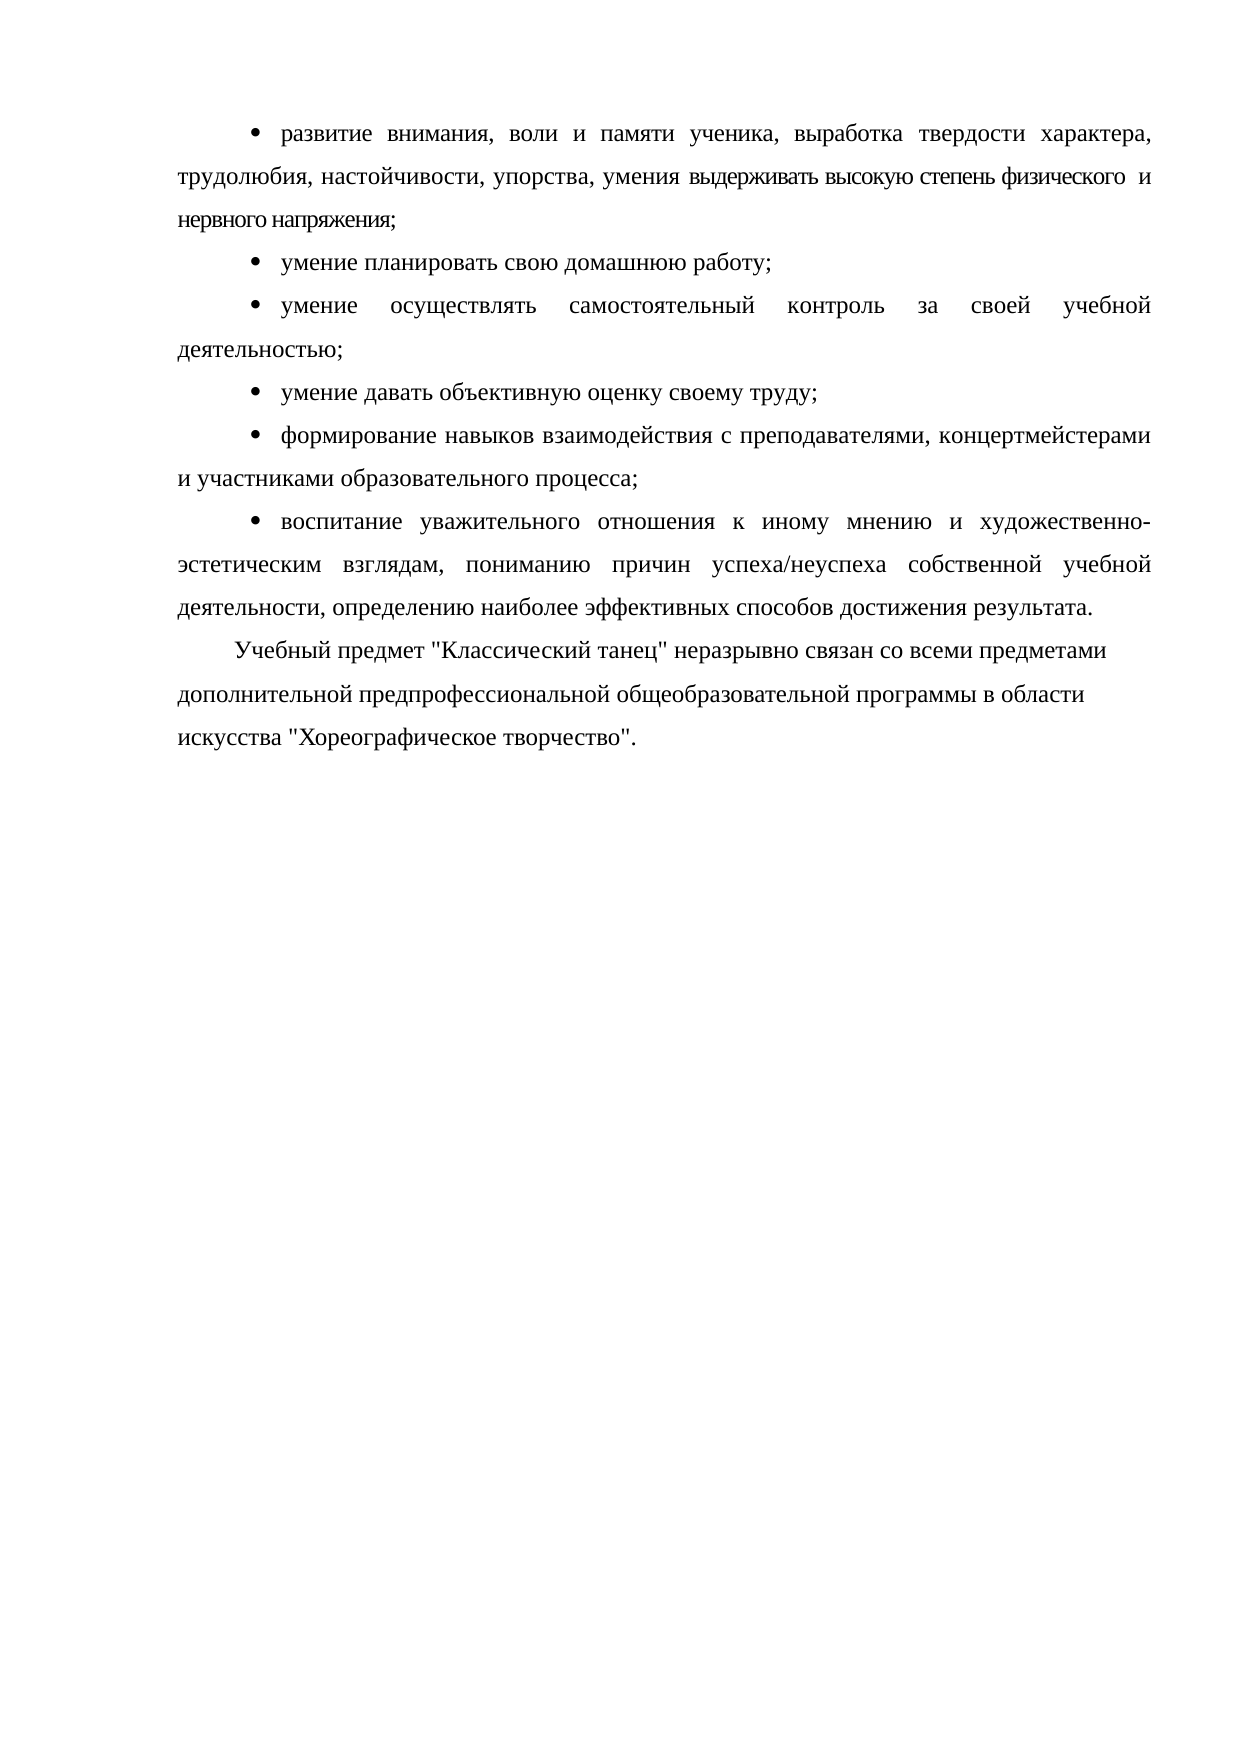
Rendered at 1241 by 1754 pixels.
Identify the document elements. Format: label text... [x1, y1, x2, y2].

text Учебный предмет "Классический танец" неразрывно связан со всеми предметами дополнительной предпрофессиональной общеобразовательной программы в области искусства "Хореографическое творчество". [177, 636, 1152, 751]
list умение осуществлять самостоятельный контроль за своей учебной деятельностью; [177, 291, 1152, 362]
list умение планировать свою домашнюю работу; [177, 247, 1152, 276]
list развитие внимания, воли и памяти ученика, выработка твердости характера, трудолюбия, настойчивости, упорства, умения выдерживать высокую степень физического и нервного напряжения; [177, 118, 1152, 233]
list воспитание уважительного отношения к иному мнению и художественно-эстетическим взглядам, пониманию причин успеха/неуспеха собственной учебной деятельности, определению наиболее эффективных способов достижения результата. [177, 506, 1152, 621]
list формирование навыков взаимодействия с преподавателями, концертмейстерами и участниками образовательного процесса; [177, 420, 1152, 492]
list умение давать объективную оценку своему труду; [177, 377, 1152, 406]
